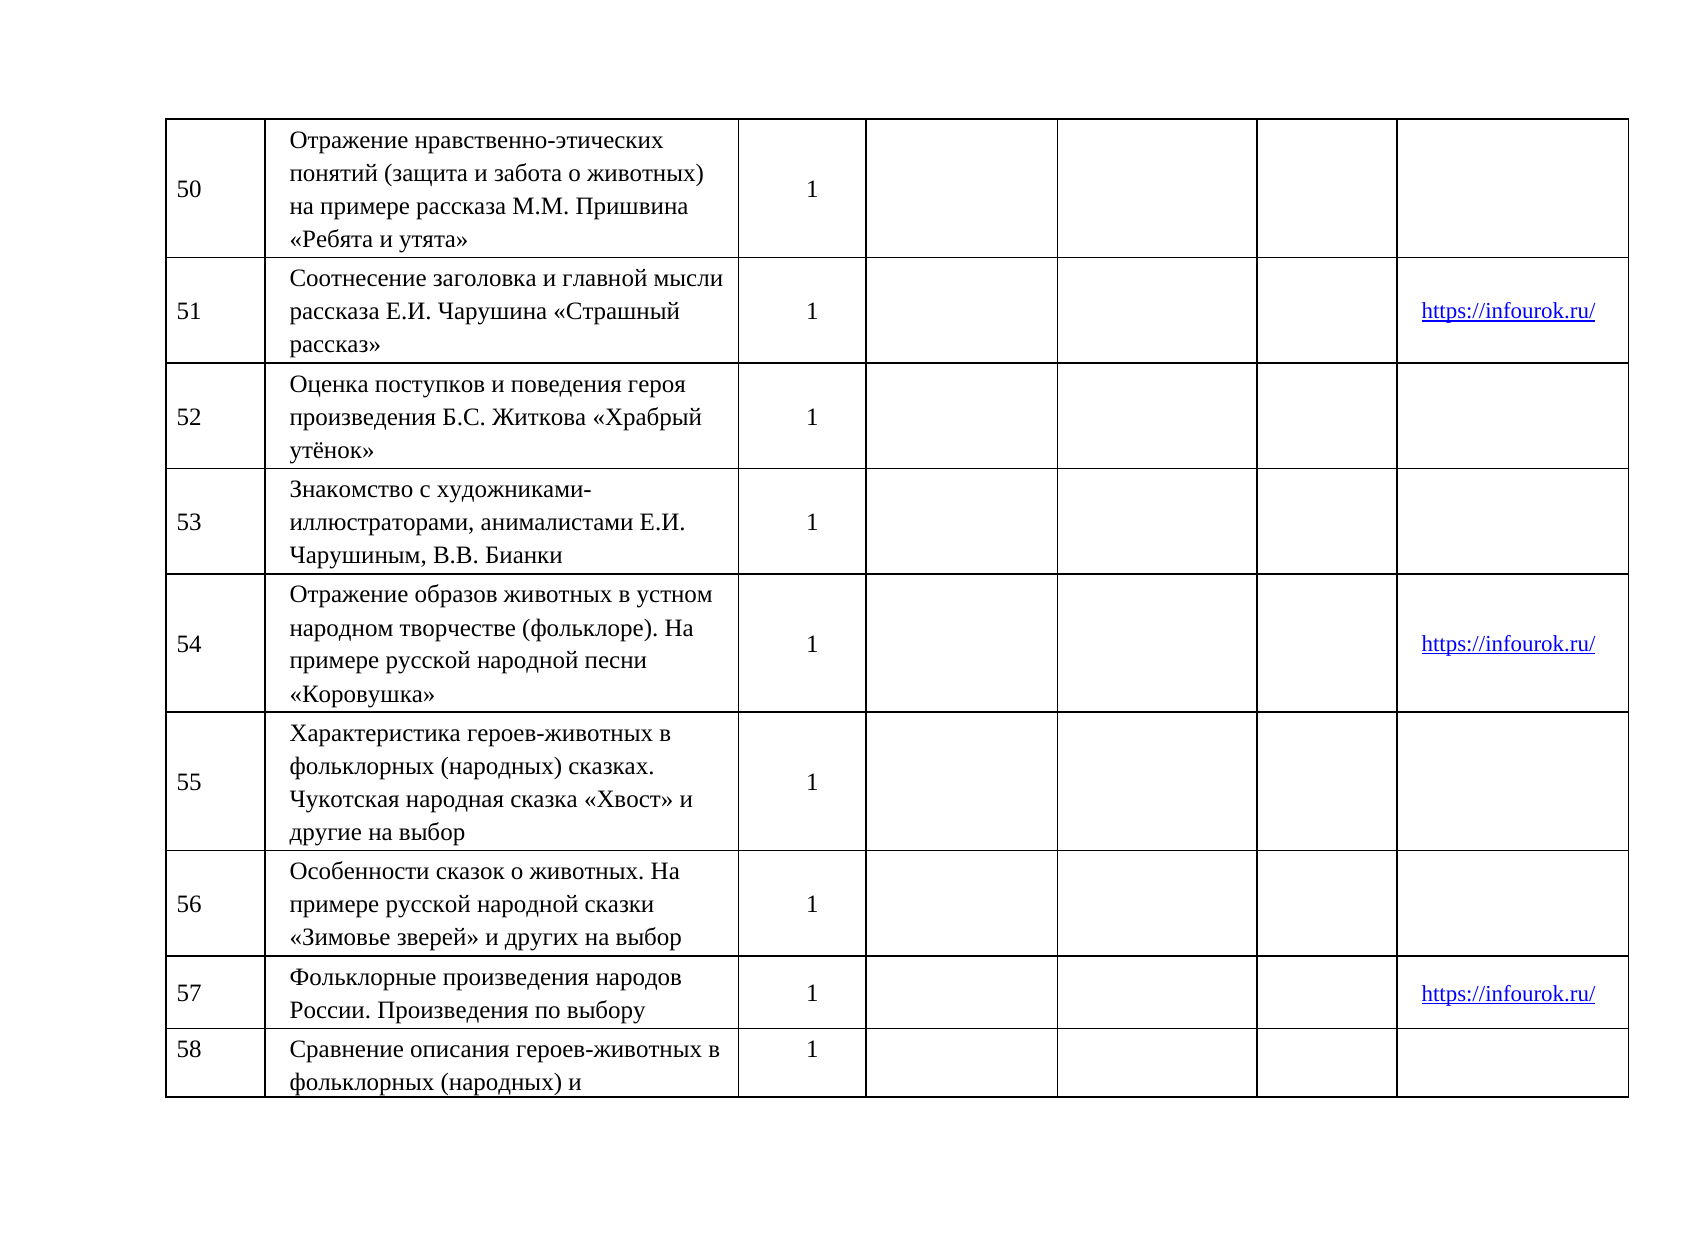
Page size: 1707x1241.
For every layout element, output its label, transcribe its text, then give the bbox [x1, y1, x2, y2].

table_cell Оценка поступков и поведения героя произведения Б.С. Житкова «Храбрый утёнок» [266, 364, 738, 467]
table_cell [1258, 364, 1396, 467]
table_cell Соотнесение заголовка и главной мысли рассказа Е.И. Чарушина «Страшный рассказ» [266, 258, 738, 362]
table_cell [867, 120, 1057, 257]
table_cell [1258, 1029, 1396, 1096]
table_cell [867, 364, 1057, 467]
table_cell Характеристика героев-животных в фольклорных (народных) сказках. Чукотская народная сказка «Хвост» и другие на выбор [266, 713, 738, 850]
table_cell 1 [739, 957, 865, 1027]
table_cell https://infourok.ru/ [1398, 957, 1628, 1027]
table_cell [867, 1029, 1057, 1096]
table_cell [1058, 469, 1256, 573]
table_cell [1058, 957, 1256, 1027]
table_cell Знакомство с художниками-иллюстраторами, анималистами Е.И. Чарушиным, В.В. Бианки [266, 469, 738, 573]
table_cell [1258, 575, 1396, 711]
table_cell 50 [167, 120, 264, 257]
table_cell 57 [167, 957, 264, 1027]
table_cell [867, 851, 1057, 955]
table_cell [1058, 851, 1256, 955]
table_cell [867, 957, 1057, 1027]
table_cell [1398, 120, 1628, 257]
table_cell [1398, 469, 1628, 573]
table_cell [867, 469, 1057, 573]
table_cell 55 [167, 713, 264, 850]
table_cell [1258, 851, 1396, 955]
table_cell [1258, 258, 1396, 362]
table_cell 1 [739, 575, 865, 711]
table_cell 51 [167, 258, 264, 362]
table_cell [1258, 957, 1396, 1027]
table_cell Фольклорные произведения народов России. Произведения по выбору [266, 957, 738, 1027]
table_cell [1058, 575, 1256, 711]
table_cell [1058, 258, 1256, 362]
table_cell [867, 713, 1057, 850]
table_cell 53 [167, 469, 264, 573]
table_cell [1058, 1029, 1256, 1096]
table_cell [1058, 120, 1256, 257]
table_cell 1 [739, 713, 865, 850]
table_cell [1258, 120, 1396, 257]
table_cell https://infourok.ru/ [1398, 575, 1628, 711]
table_cell 1 [739, 851, 865, 955]
table_cell 1 [739, 469, 865, 573]
table_cell [1398, 713, 1628, 850]
table_cell 54 [167, 575, 264, 711]
table_cell [1058, 364, 1256, 467]
table_cell [1398, 1029, 1628, 1096]
table_cell [867, 575, 1057, 711]
table_cell [1398, 851, 1628, 955]
table_cell 1 [739, 258, 865, 362]
table_cell 1 [739, 364, 865, 467]
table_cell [266, 1029, 738, 1096]
table_cell 58 [167, 1029, 264, 1096]
table_cell https://infourok.ru/ [1398, 258, 1628, 362]
table_cell [1058, 713, 1256, 850]
table_cell 56 [167, 851, 264, 955]
table_cell Особенности сказок о животных. На примере русской народной сказки «Зимовье зверей» и других на выбор [266, 851, 738, 955]
table_cell [867, 258, 1057, 362]
table_cell [1258, 713, 1396, 850]
table_cell 1 [739, 120, 865, 257]
table_cell 1 [739, 1029, 865, 1096]
table_cell [1258, 469, 1396, 573]
table_cell Отражение образов животных в устном народном творчестве (фольклоре). На примере русской народной песни «Коровушка» [266, 575, 738, 711]
table_cell 52 [167, 364, 264, 467]
table_cell [1398, 364, 1628, 467]
table_cell Отражение нравственно-этических понятий (защита и забота о животных) на примере рассказа М.М. Пришвина «Ребята и утята» [266, 120, 738, 257]
